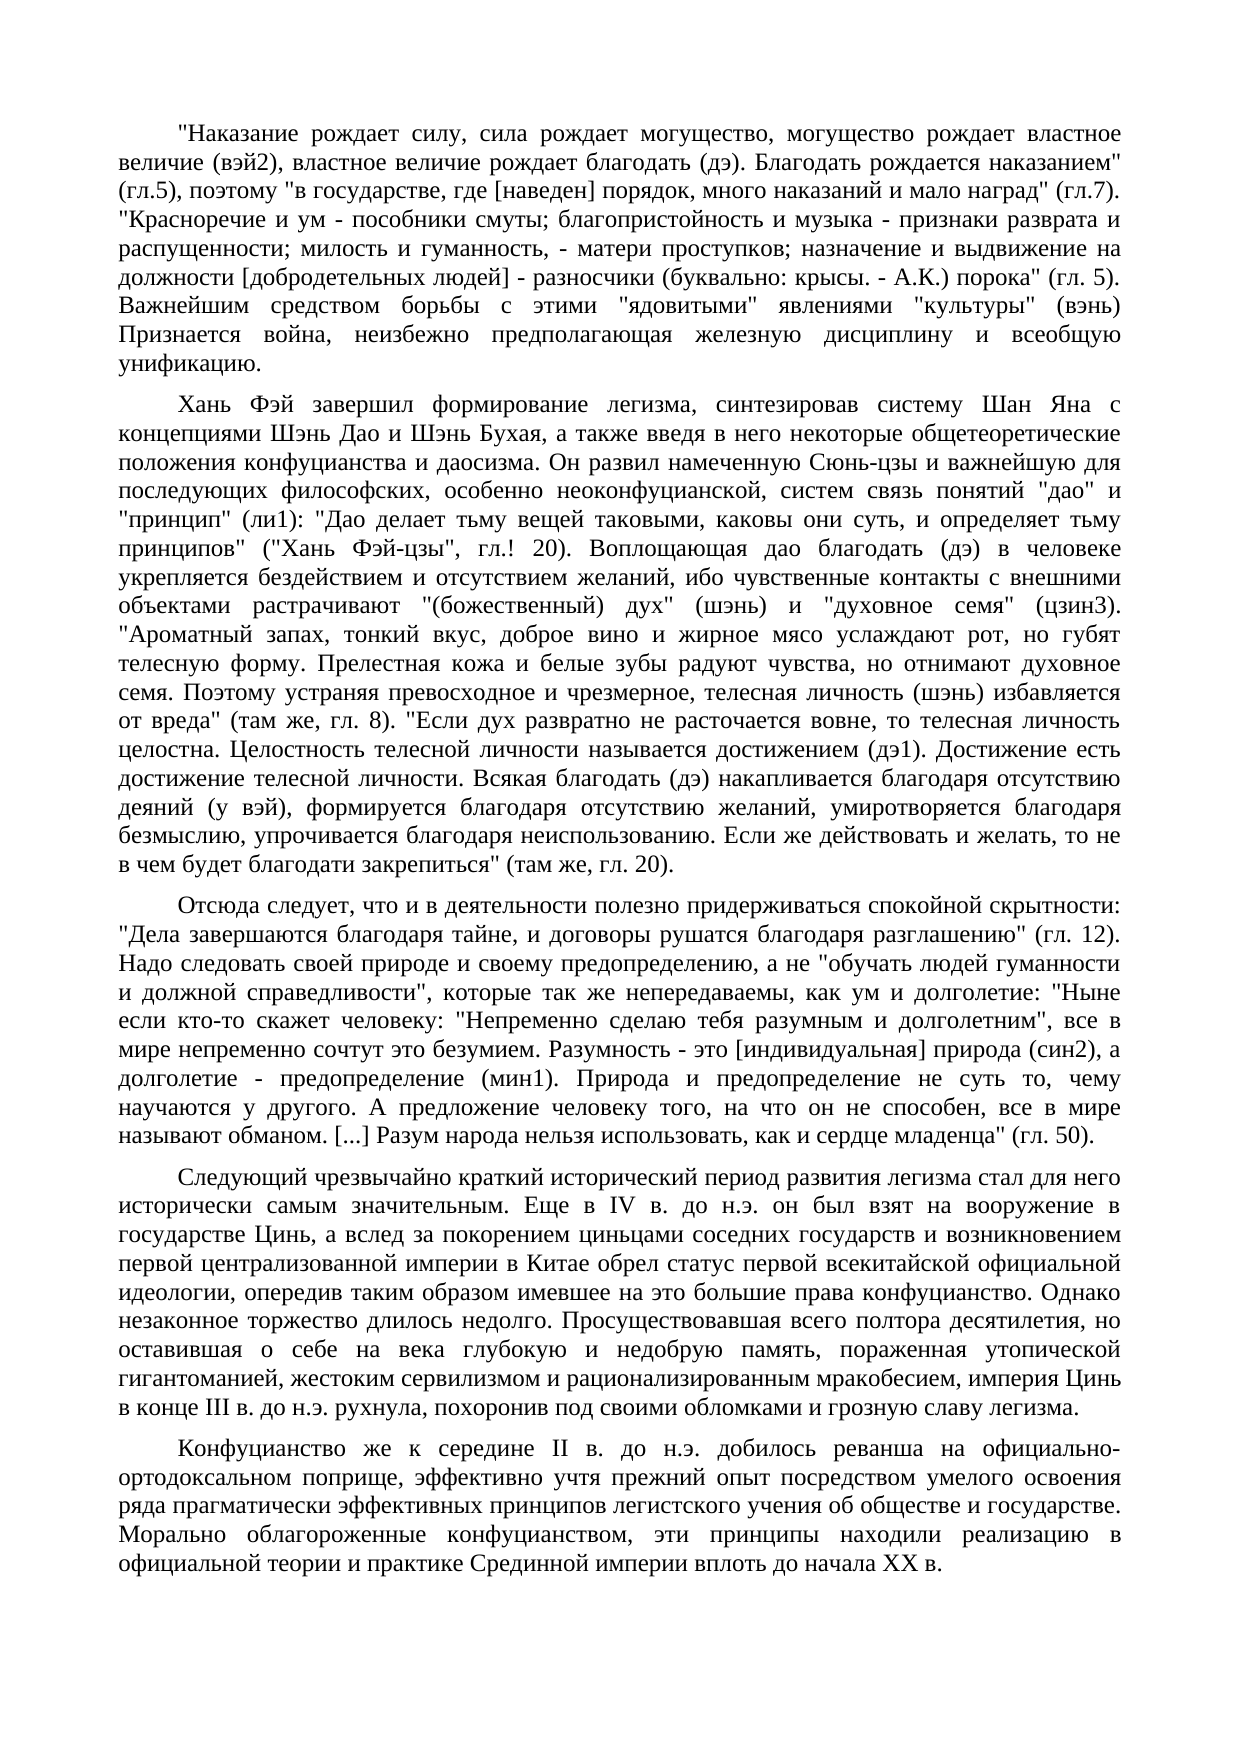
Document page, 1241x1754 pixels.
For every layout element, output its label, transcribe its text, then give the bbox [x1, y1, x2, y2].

text "Наказание рождает силу, сила рождает могущество, могущество рождает властное величие (вэй2), властное величие рождает благодать (дэ). Благодать рождается наказанием" (гл.5), поэтому "в государстве, где [наведен] порядок, много наказаний и мало наград" (гл.7). "Красноречие и ум - пособники смуты; благопристойность и музыка - признаки разврата и распущенности; милость и гуманность, - матери проступков; назначение и выдвижение на должности [добродетельных людей] - разносчики (буквально: крысы. - А.К.) порока" (гл. 5). Важнейшим средством борьбы с этими "ядовитыми" явлениями "культуры" (вэнь) Признается война, неизбежно предполагающая железную дисциплину и всеобщую унификацию. [118, 118, 1122, 377]
text Следующий чрезвычайно краткий исторический период развития легизма стал для него исторически самым значительным. Еще в IV в. до н.э. он был взят на вооружение в государстве Цинь, а вслед за покорением циньцами соседних государств и возникновением первой централизованной империи в Китае обрел статус первой всекитайской официальной идеологии, опередив таким образом имевшее на это большие права конфуцианство. Однако незаконное торжество длилось недолго. Просуществовавшая всего полтора десятилетия, но оставившая о себе на века глубокую и недобрую память, пораженная утопической гигантоманией, жестоким сервилизмом и рационализированным мракобесием, империя Цинь в конце III в. до н.э. рухнула, похоронив под своими обломками и грозную славу легизма. [118, 1162, 1122, 1421]
text Отсюда следует, что и в деятельности полезно придерживаться спокойной скрытности: "Дела завершаются благодаря тайне, и договоры рушатся благодаря разглашению" (гл. 12). Надо следовать своей природе и своему предопределению, а не "обучать людей гуманности и должной справедливости", которые так же непередаваемы, как ум и долголетие: "Ныне если кто-то скажет человеку: "Непременно сделаю тебя разумным и долголетним", все в мире непременно сочтут это безумием. Разумность - это [индивидуальная] природа (син2), а долголетие - предопределение (мин1). Природа и предопределение не суть то, чему научаются у другого. А предложение человеку того, на что он не способен, все в мире называют обманом. [...] Разум народа нельзя использовать, как и сердце младенца" (гл. 50). [118, 891, 1122, 1149]
text Конфуцианство же к середине II в. до н.э. добилось реванша на официально-ортодоксальном поприще, эффективно учтя прежний опыт посредством умелого освоения ряда прагматически эффективных принципов легистского учения об обществе и государстве. Морально облагороженные конфуцианством, эти принципы находили реализацию в официальной теории и практике Срединной империи вплоть до начала XX в. [118, 1433, 1122, 1577]
text Хань Фэй завершил формирование легизма, синтезировав систему Шан Яна с концепциями Шэнь Дао и Шэнь Бухая, а также введя в него некоторые общетеоретические положения конфуцианства и даосизма. Он развил намеченную Сюнь-цзы и важнейшую для последующих философских, особенно неоконфуцианской, систем связь понятий "дао" и "принцип" (ли1): "Дао делает тьму вещей таковыми, каковы они суть, и определяет тьму принципов" ("Хань Фэй-цзы", гл.! 20). Воплощающая дао благодать (дэ) в человеке укрепляется бездействием и отсутствием желаний, ибо чувственные контакты с внешними объектами растрачивают "(божественный) дух" (шэнь) и "духовное семя" (цзин3). "Ароматный запах, тонкий вкус, доброе вино и жирное мясо услаждают рот, но губят телесную форму. Прелестная кожа и белые зубы радуют чувства, но отнимают духовное семя. Поэтому устраняя превосходное и чрезмерное, телесная личность (шэнь) избавляется от вреда" (там же, гл. 8). "Если дух развратно не расточается вовне, то телесная личность целостна. Целостность телесной личности называется достижением (дэ1). Достижение есть достижение телесной личности. Всякая благодать (дэ) накапливается благодаря отсутствию деяний (у вэй), формируется благодаря отсутствию желаний, умиротворяется благодаря безмыслию, упрочивается благодаря неиспользованию. Если же действовать и желать, то не в чем будет благодати закрепиться" (там же, гл. 20). [118, 389, 1122, 878]
